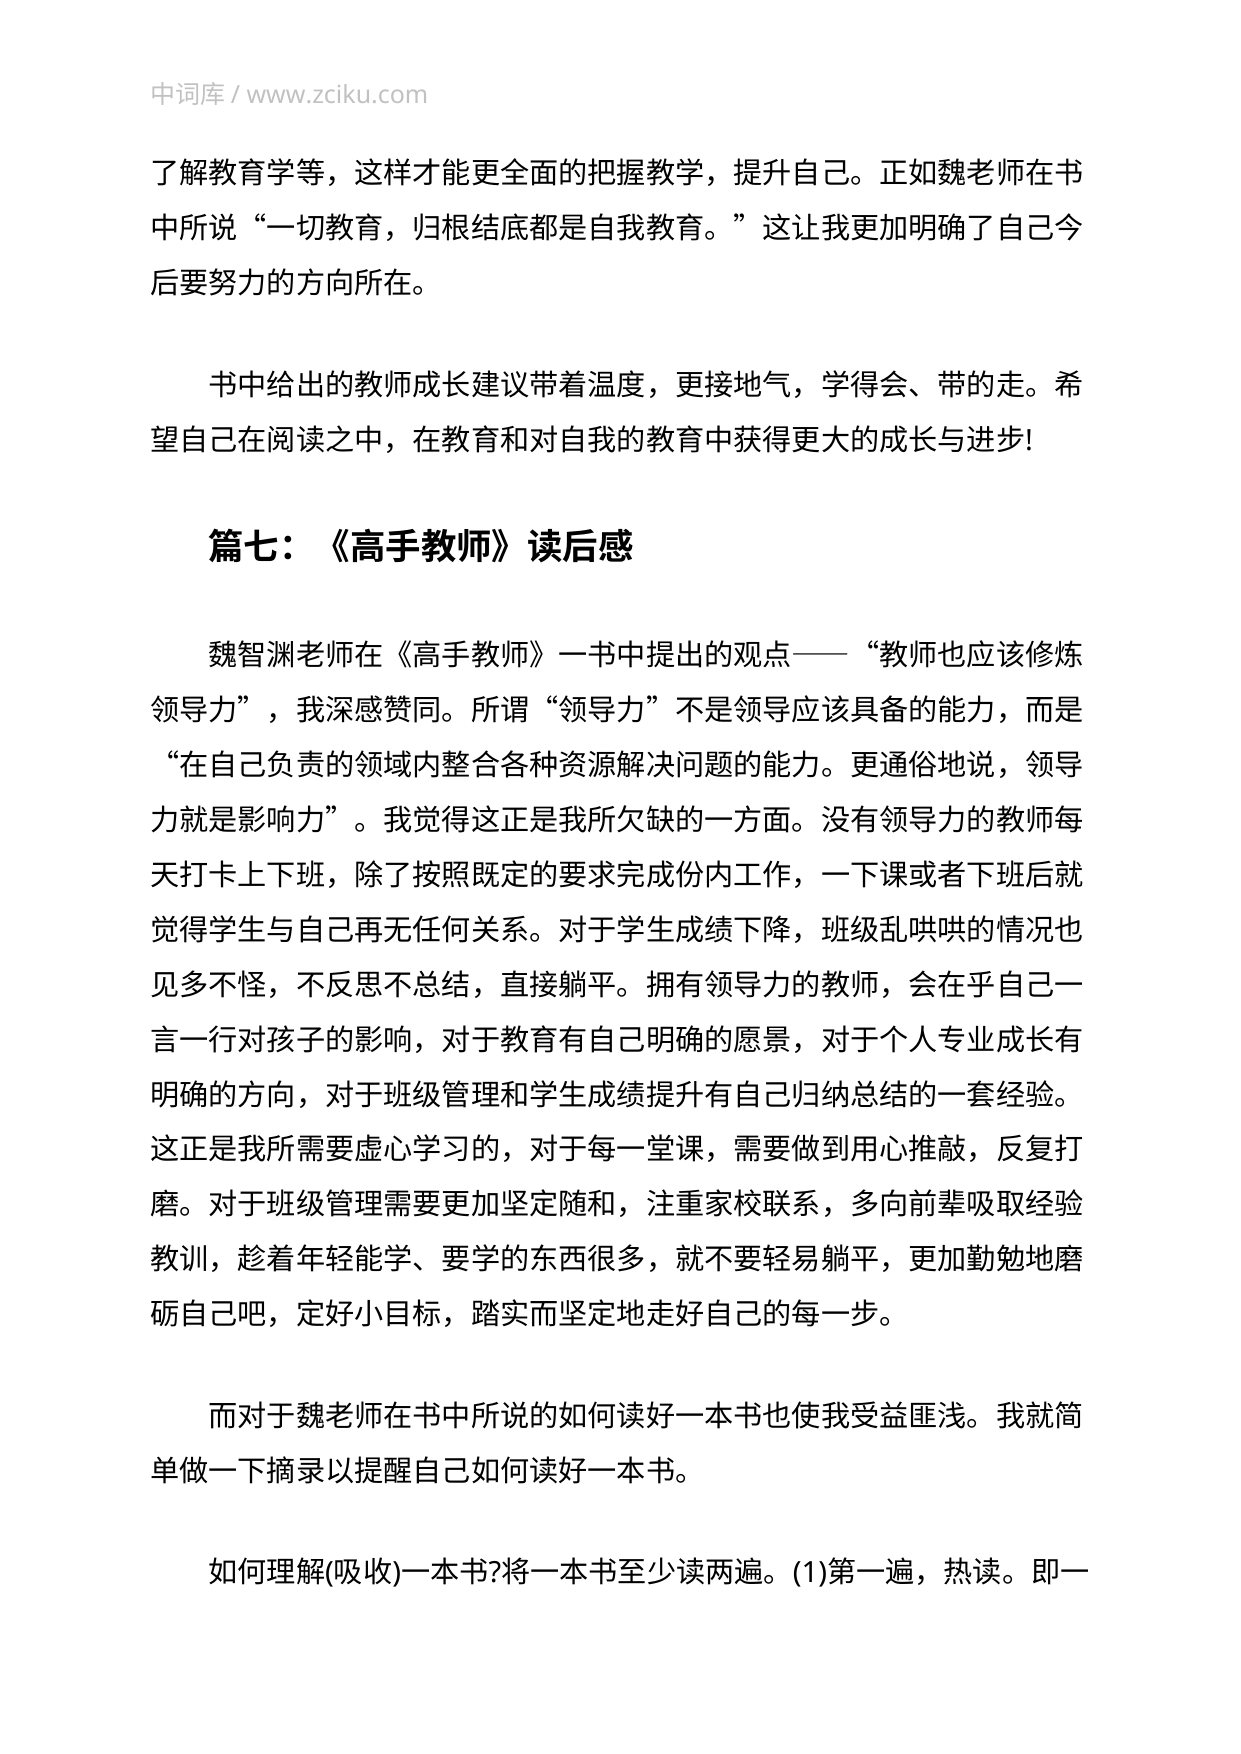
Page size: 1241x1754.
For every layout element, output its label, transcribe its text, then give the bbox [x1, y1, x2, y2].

text 魏智渊老师在《高手教师》一书中提出的观点——“教师也应该修炼领导力”，我深感赞同。所谓“领导力”不是领导应该具备的能力，而是“在自己负责的领域内整合各种资源解决问题的能力。更通俗地说，领导力就是影响力”。我觉得这正是我所欠缺的一方面。没有领导力的教师每天打卡上下班，除了按照既定的要求完成份内工作，一下课或者下班后就觉得学生与自己再无任何关系。对于学生成绩下降，班级乱哄哄的情况也见多不怪，不反思不总结，直接躺平。拥有领导力的教师，会在乎自己一言一行对孩子的影响，对于教育有自己明确的愿景，对于个人专业成长有明确的方向，对于班级管理和学生成绩提升有自己归纳总结的一套经验。这正是我所需要虚心学习的，对于每一堂课，需要做到用心推敲，反复打磨。对于班级管理需要更加坚定随和，注重家校联系，多向前辈吸取经验教训，趁着年轻能学、要学的东西很多，就不要轻易躺平，更加勤勉地磨砺自己吧，定好小目标，踏实而坚定地走好自己的每一步。 [150, 632, 1090, 1333]
text 篇七：《高手教师》读后感 [150, 518, 1090, 570]
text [150, 1549, 1090, 1591]
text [150, 150, 1090, 302]
text 书中给出的教师成长建议带着温度，更接地气，学得会、带的走。希望自己在阅读之中，在教育和对自我的教育中获得更大的成长与进步! [150, 362, 1090, 459]
text 而对于魏老师在书中所说的如何读好一本书也使我受益匪浅。我就简单做一下摘录以提醒自己如何读好一本书。 [150, 1392, 1090, 1489]
